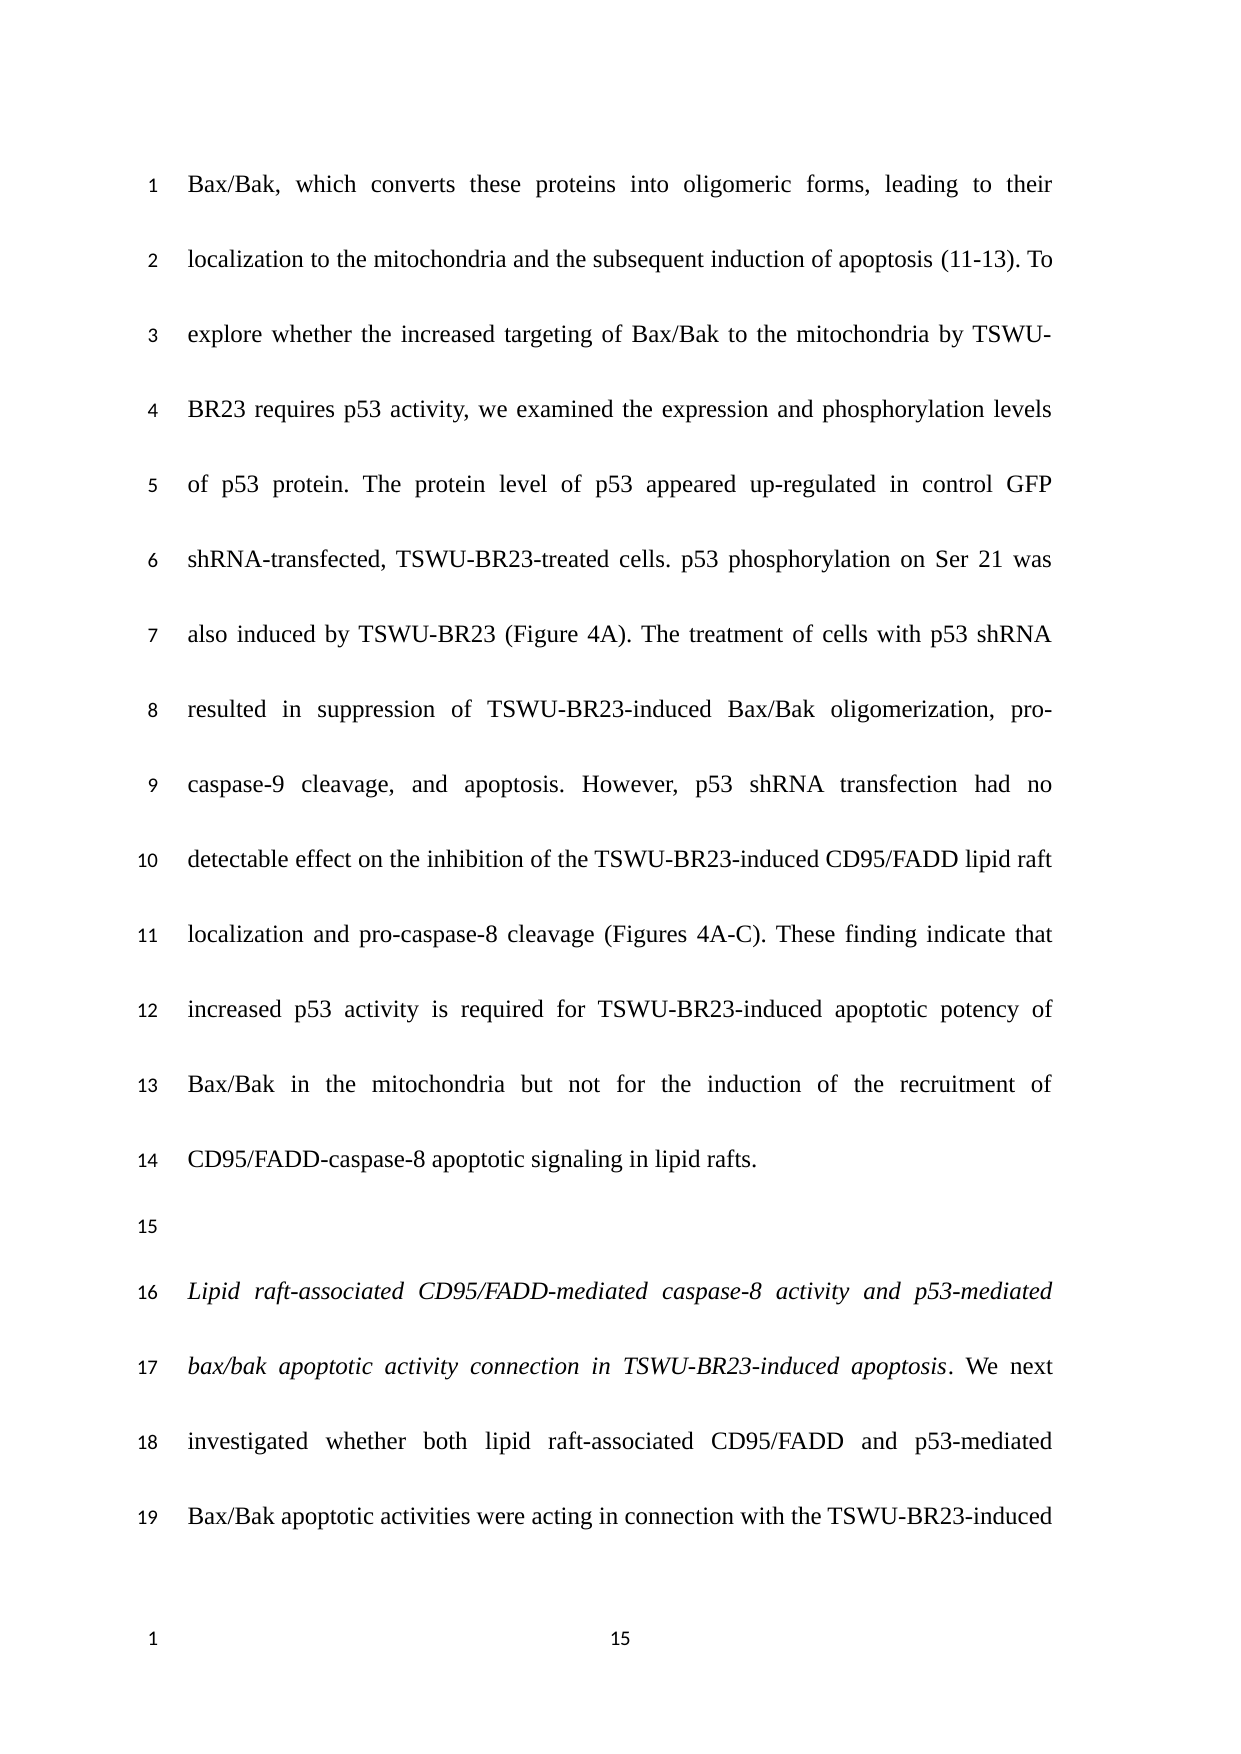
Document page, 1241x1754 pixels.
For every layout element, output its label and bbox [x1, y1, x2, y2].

text [187, 164, 1053, 1177]
text [187, 1272, 1053, 1534]
